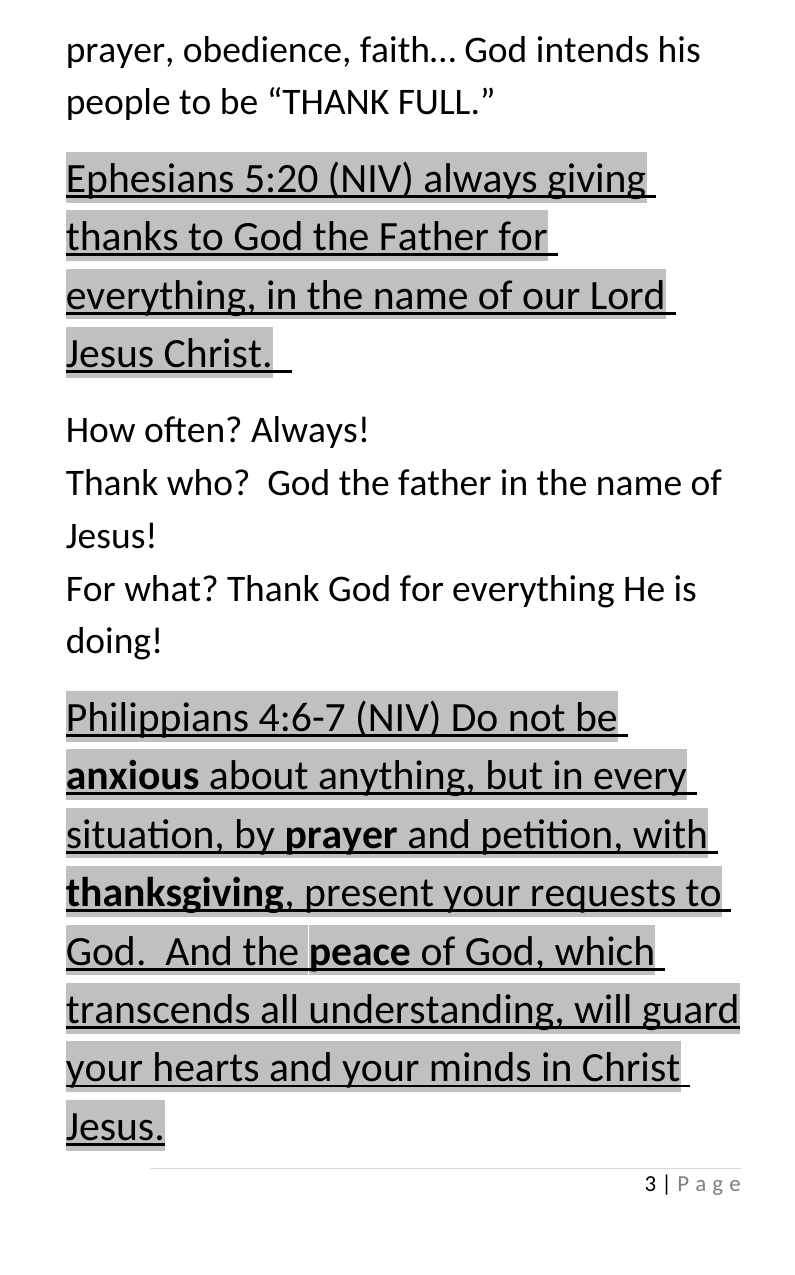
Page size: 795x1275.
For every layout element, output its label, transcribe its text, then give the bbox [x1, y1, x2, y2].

text How often? Always! Thank who? God the father in the name of Jesus! For what? Thank God for everything He is doing! [66, 406, 741, 663]
text Philippians 4:6-7 (NIV) Do not be anxious about anything, but in every situation, by prayer and petition, with thanksgiving, present your requests to God. And the peace of God, which transcends all understanding, will guard your hearts and your minds in Christ Jesus. [66, 691, 741, 1151]
text Ephesians 5:20 (NIV) always giving thanks to God the Father for everything, in the name of our Lord Jesus Christ. [66, 152, 741, 378]
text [66, 26, 741, 124]
